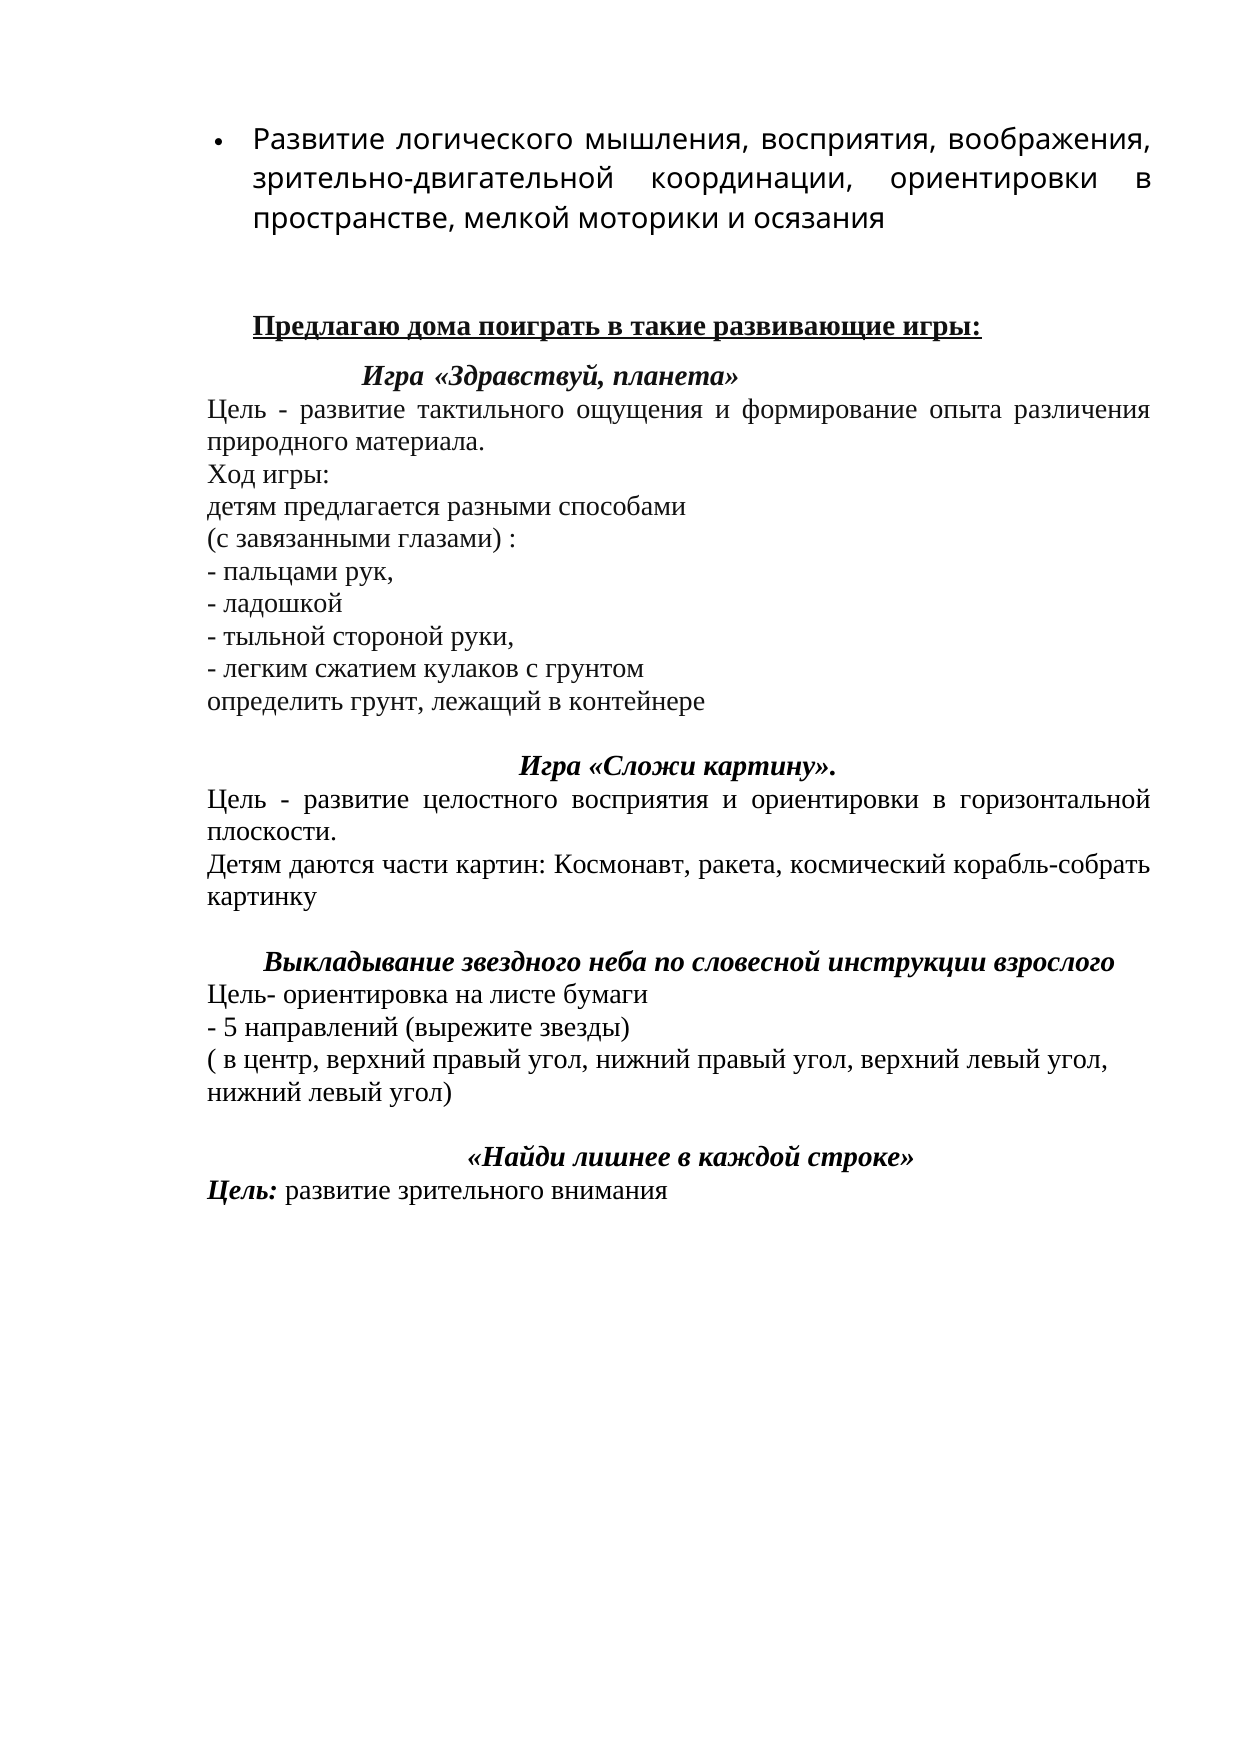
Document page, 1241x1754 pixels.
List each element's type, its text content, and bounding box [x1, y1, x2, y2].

text - пальцами рук, [207, 554, 1152, 586]
list Развитие логического мышления, восприятия, воображения, зрительно-двигательной координации, ориентировки в пространстве, мелкой моторики и осязания [215, 118, 1152, 237]
text - тыльной стороной руки, [207, 619, 1152, 651]
text Игра «Сложи картину». [207, 748, 1152, 782]
text Цель - развитие целостного восприятия и ориентировки в горизонтальной плоскости. [207, 782, 1152, 847]
text Цель: развитие зрительного внимания [207, 1173, 1152, 1205]
text (с завязанными глазами) : [207, 522, 1152, 554]
text Ход игры: [207, 457, 1152, 489]
text - 5 направлений (вырежите звезды) ( в центр, верхний правый угол, нижний правый угол, верхний левый угол, нижний левый угол) [207, 1010, 1152, 1107]
text - легким сжатием кулаков с грунтом [207, 651, 1152, 683]
text Детям даются части картин: Космонавт, ракета, космический корабль-собрать картинку [207, 847, 1152, 911]
text детям предлагается разными способами [207, 489, 1152, 522]
text Цель - развитие тактильного ощущения и формирование опыта различения природного материала. [207, 392, 1152, 457]
text определить грунт, лежащий в контейнере [207, 683, 1152, 716]
text Предлагаю дома поиграть в такие развивающие игры: [252, 308, 1152, 342]
text Цель- ориентировка на листе бумаги [207, 977, 1152, 1010]
text Выкладывание звездного неба по словесной инструкции взрослого [207, 944, 1152, 977]
text «Найди лишнее в каждой строке» [207, 1139, 1152, 1173]
text - ладошкой [207, 586, 1152, 619]
text Игра «Здравствуй, планета» [207, 358, 1152, 392]
